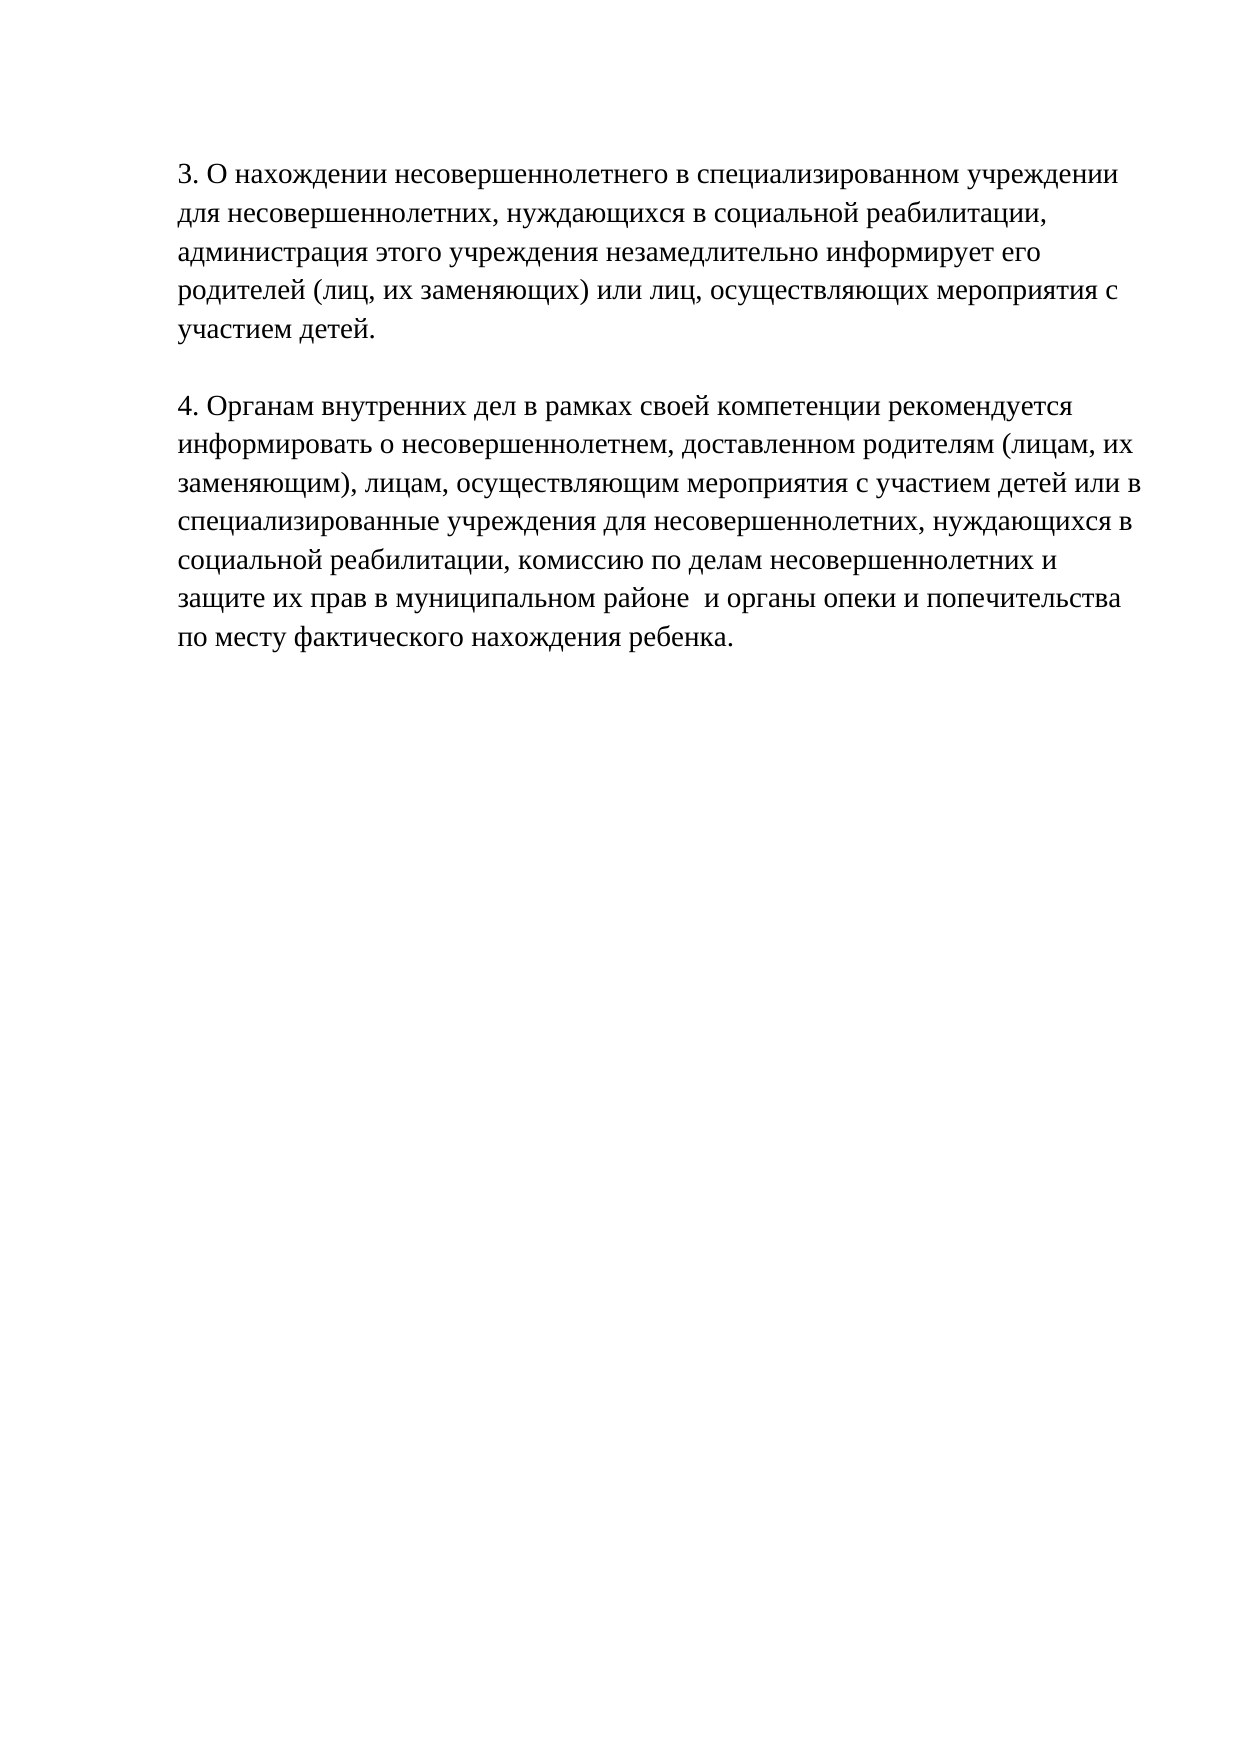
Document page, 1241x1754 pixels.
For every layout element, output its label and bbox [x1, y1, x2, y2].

text [177, 118, 1152, 653]
